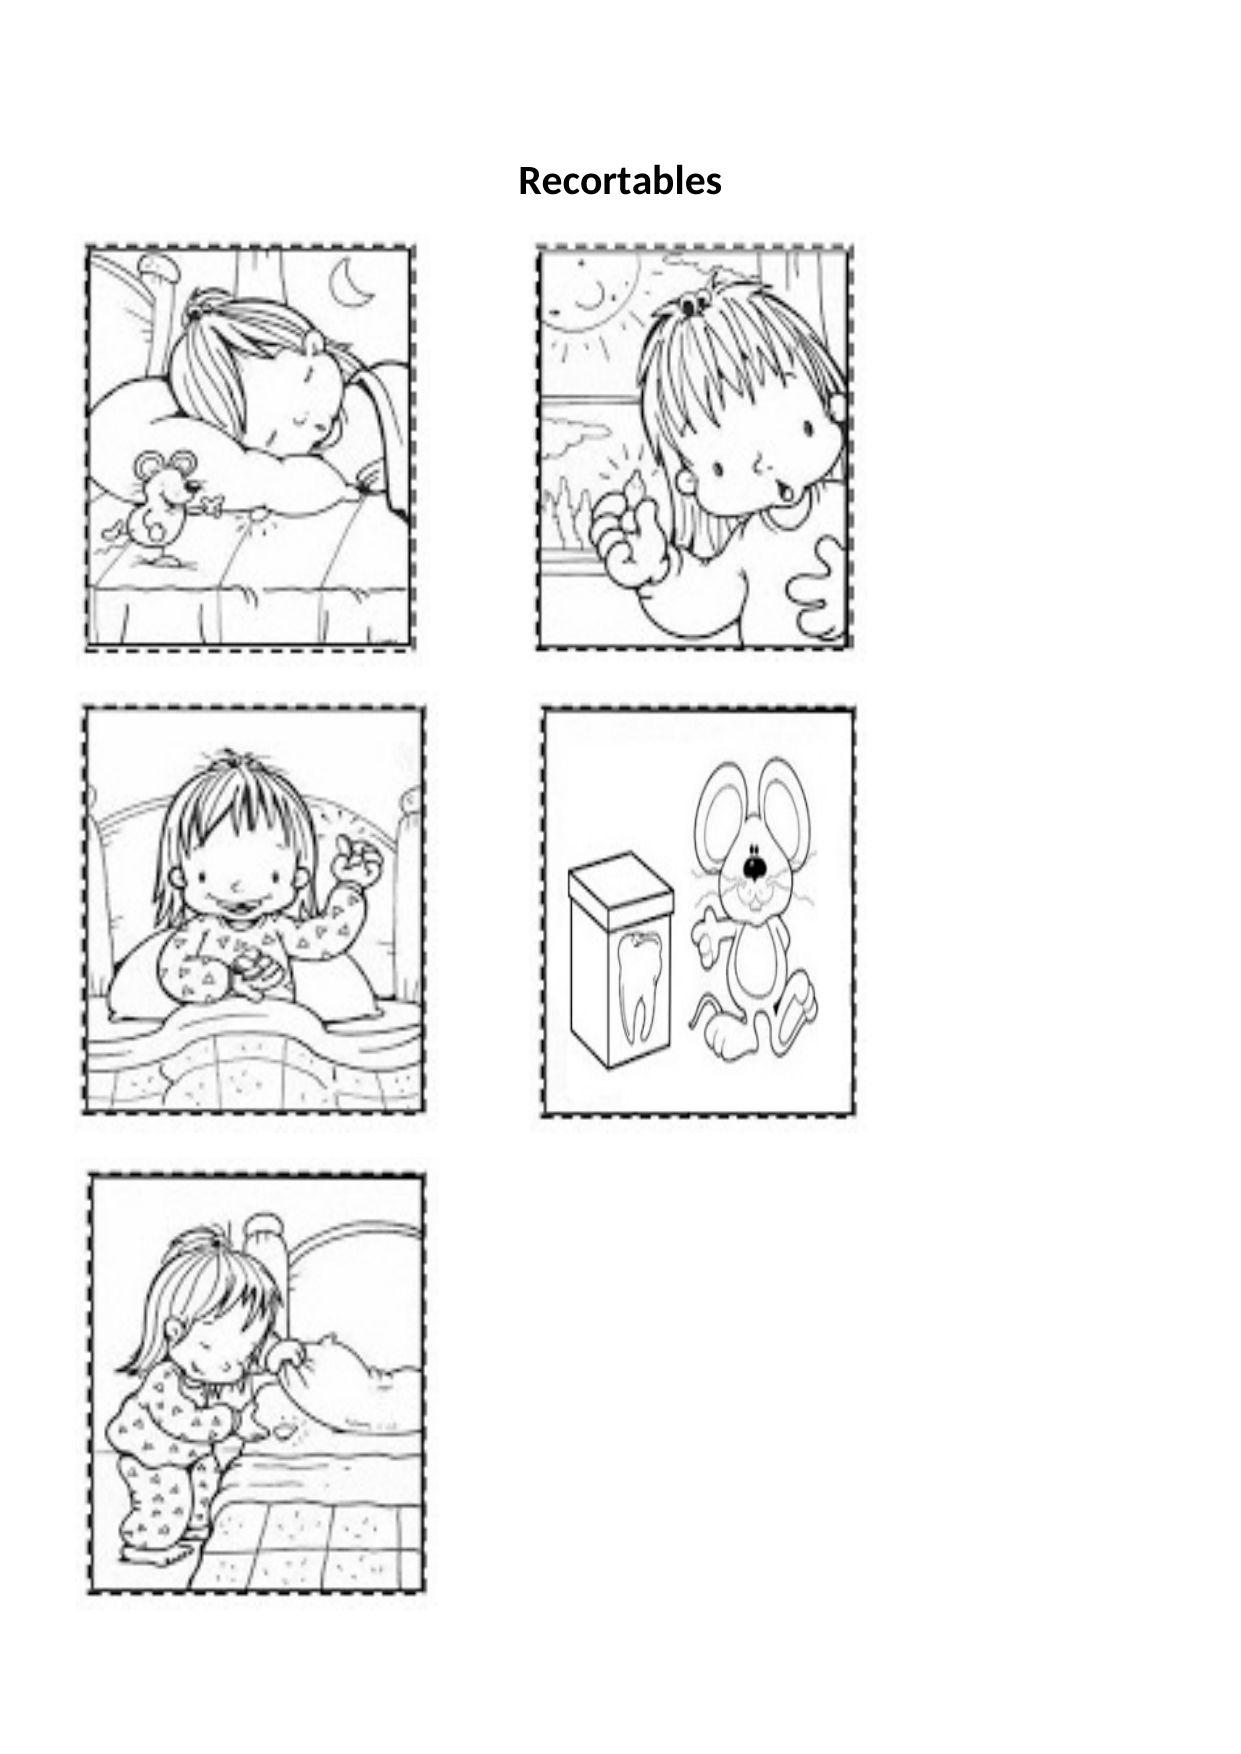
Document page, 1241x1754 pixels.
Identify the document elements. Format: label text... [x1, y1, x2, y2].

picture [75, 233, 431, 667]
picture [75, 1157, 439, 1610]
picture [529, 691, 868, 1133]
picture [75, 691, 439, 1133]
text Recortables [75, 154, 1165, 205]
picture [529, 234, 868, 662]
